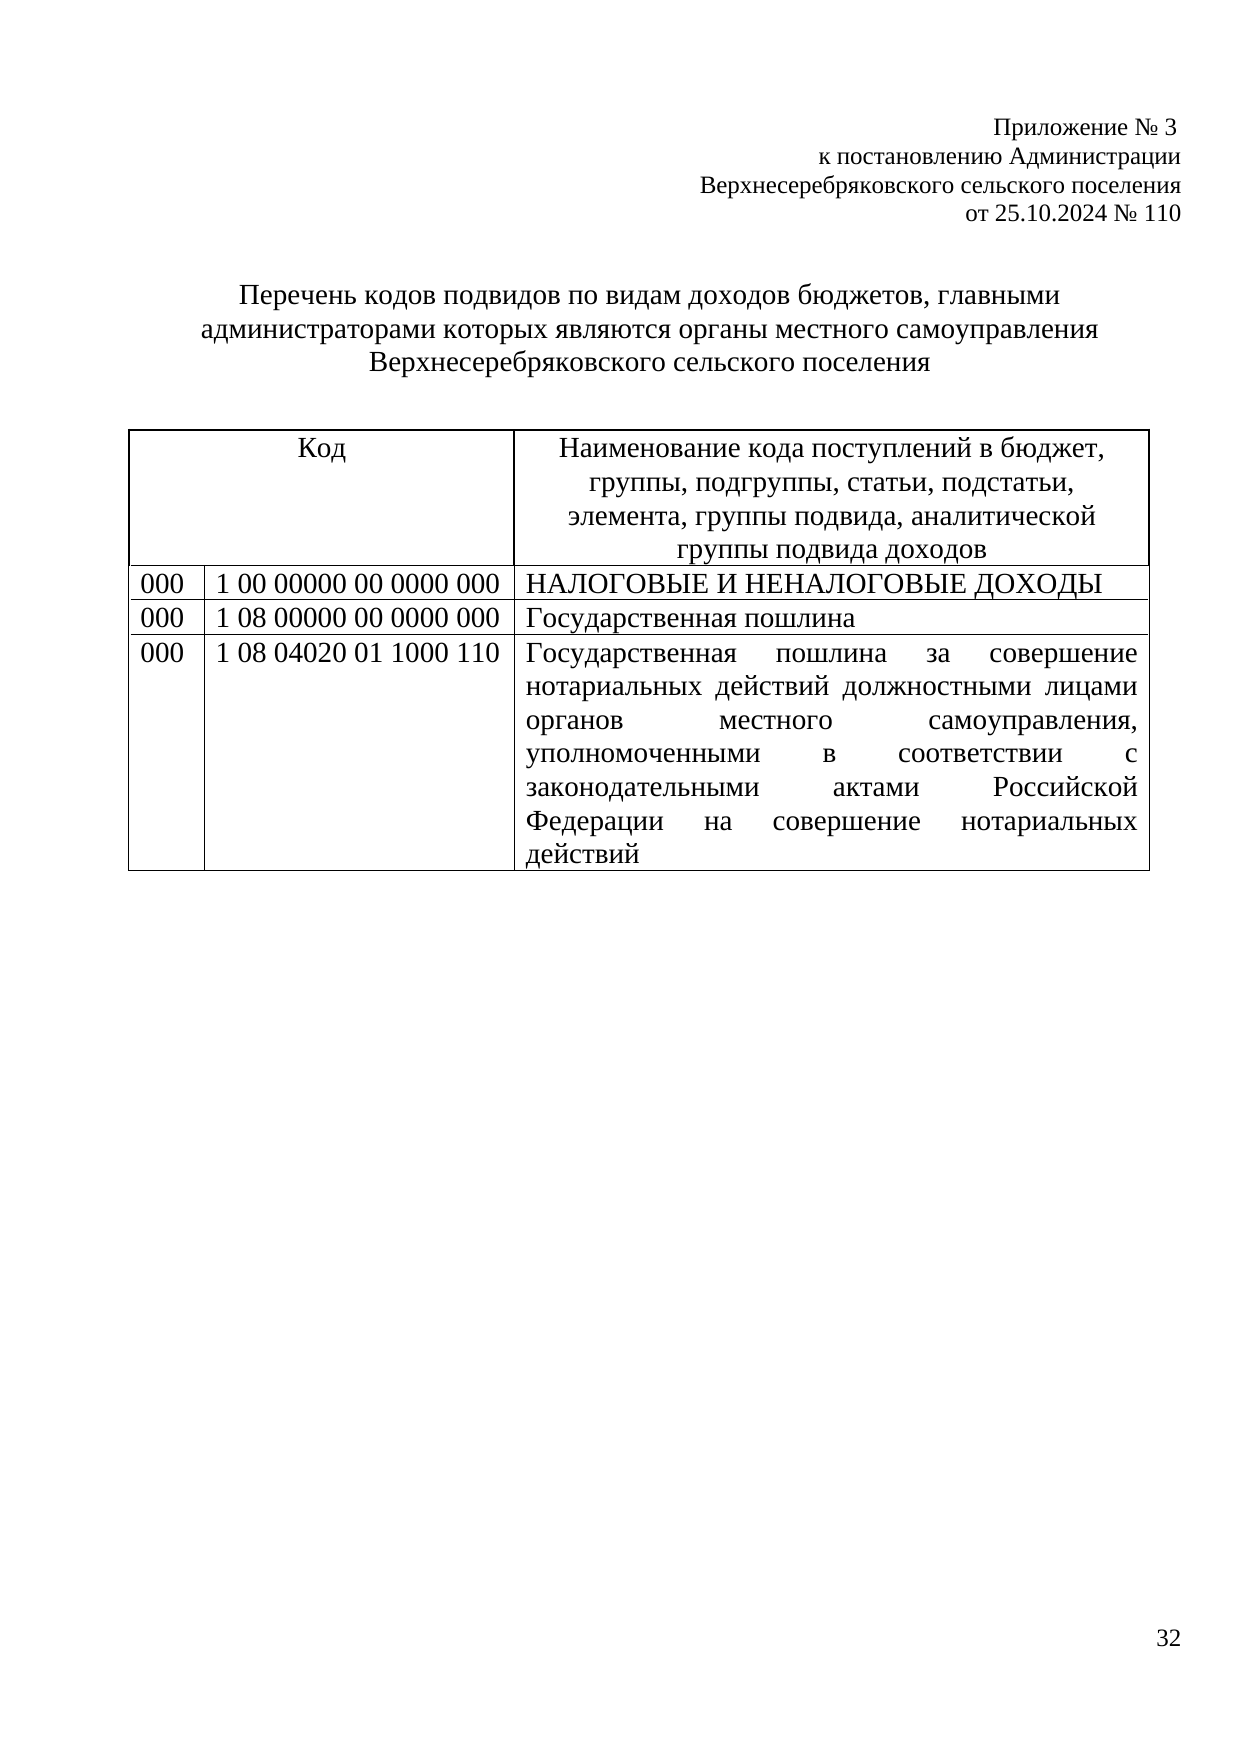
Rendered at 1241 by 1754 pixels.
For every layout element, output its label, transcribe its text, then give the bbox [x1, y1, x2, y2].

text к постановлению Администрации [118, 141, 1181, 170]
table_cell 1 00 00000 00 0000 000 [205, 566, 514, 599]
table_cell Государственная пошлина за совершение нотариальных действий должностными лицами органов местного самоуправления, уполномоченными в соответствии с законодательными актами Российской Федерации на совершение нотариальных действий [515, 634, 1149, 870]
text Верхнесеребряковского сельского поселения [118, 170, 1181, 198]
table_header Код [130, 431, 513, 565]
text Приложение № 3 [118, 112, 1181, 141]
table_cell 000 [129, 566, 204, 599]
text Перечень кодов подвидов по видам доходов бюджетов, главными администраторами которых являются органы местного самоуправления Верхнесеребряковского сельского поселения [118, 277, 1181, 378]
text от 25.10.2024 № 110 [118, 198, 1181, 227]
table_cell Государственная пошлина [515, 599, 1149, 634]
table_cell 1 08 04020 01 1000 110 [205, 635, 514, 870]
table_cell 000 [129, 599, 204, 634]
table_cell 1 08 00000 00 0000 000 [205, 600, 514, 634]
table_cell НАЛОГОВЫЕ И НЕНАЛОГОВЫЕ ДОХОДЫ [515, 566, 1149, 599]
table_header Наименование кода поступлений в бюджет, группы, подгруппы, статьи, подстатьи, элемента, группы подвида, аналитической группы подвида доходов [515, 431, 1148, 565]
table_cell 000 [129, 634, 204, 870]
